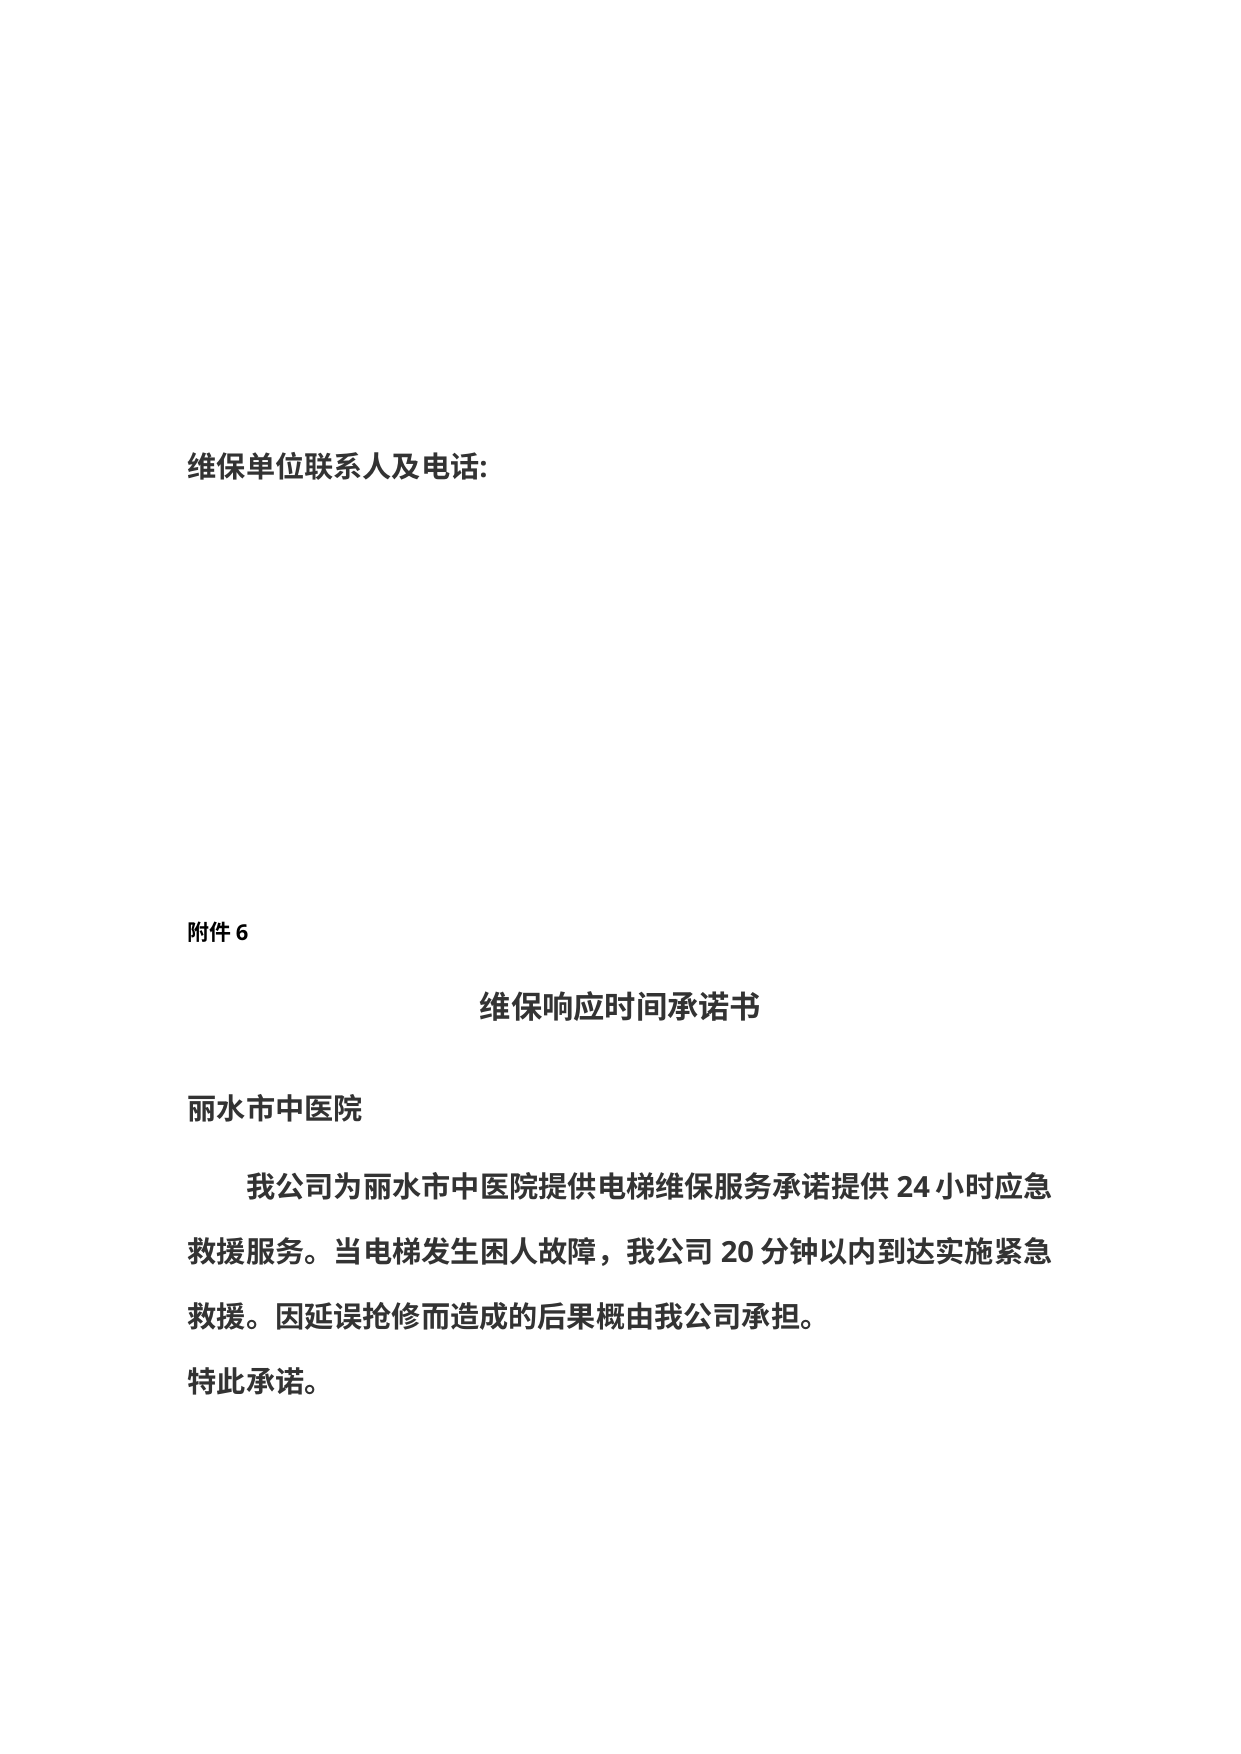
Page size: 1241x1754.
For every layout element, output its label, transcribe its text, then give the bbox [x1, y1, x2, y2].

text 维保响应时间承诺书 [187, 972, 1053, 1037]
text 特此承诺。 [187, 1347, 1053, 1412]
text 我公司为丽水市中医院提供电梯维保服务承诺提供24小时应急救援服务。当电梯发生困人故障，我公司20分钟以内到达实施紧急救援。因延误抢修而造成的后果概由我公司承担。 [187, 1152, 1053, 1347]
text 维保单位联系人及电话: [187, 432, 1053, 497]
text 丽水市中医院 [187, 1074, 1053, 1139]
text 附件6 [187, 914, 1053, 947]
